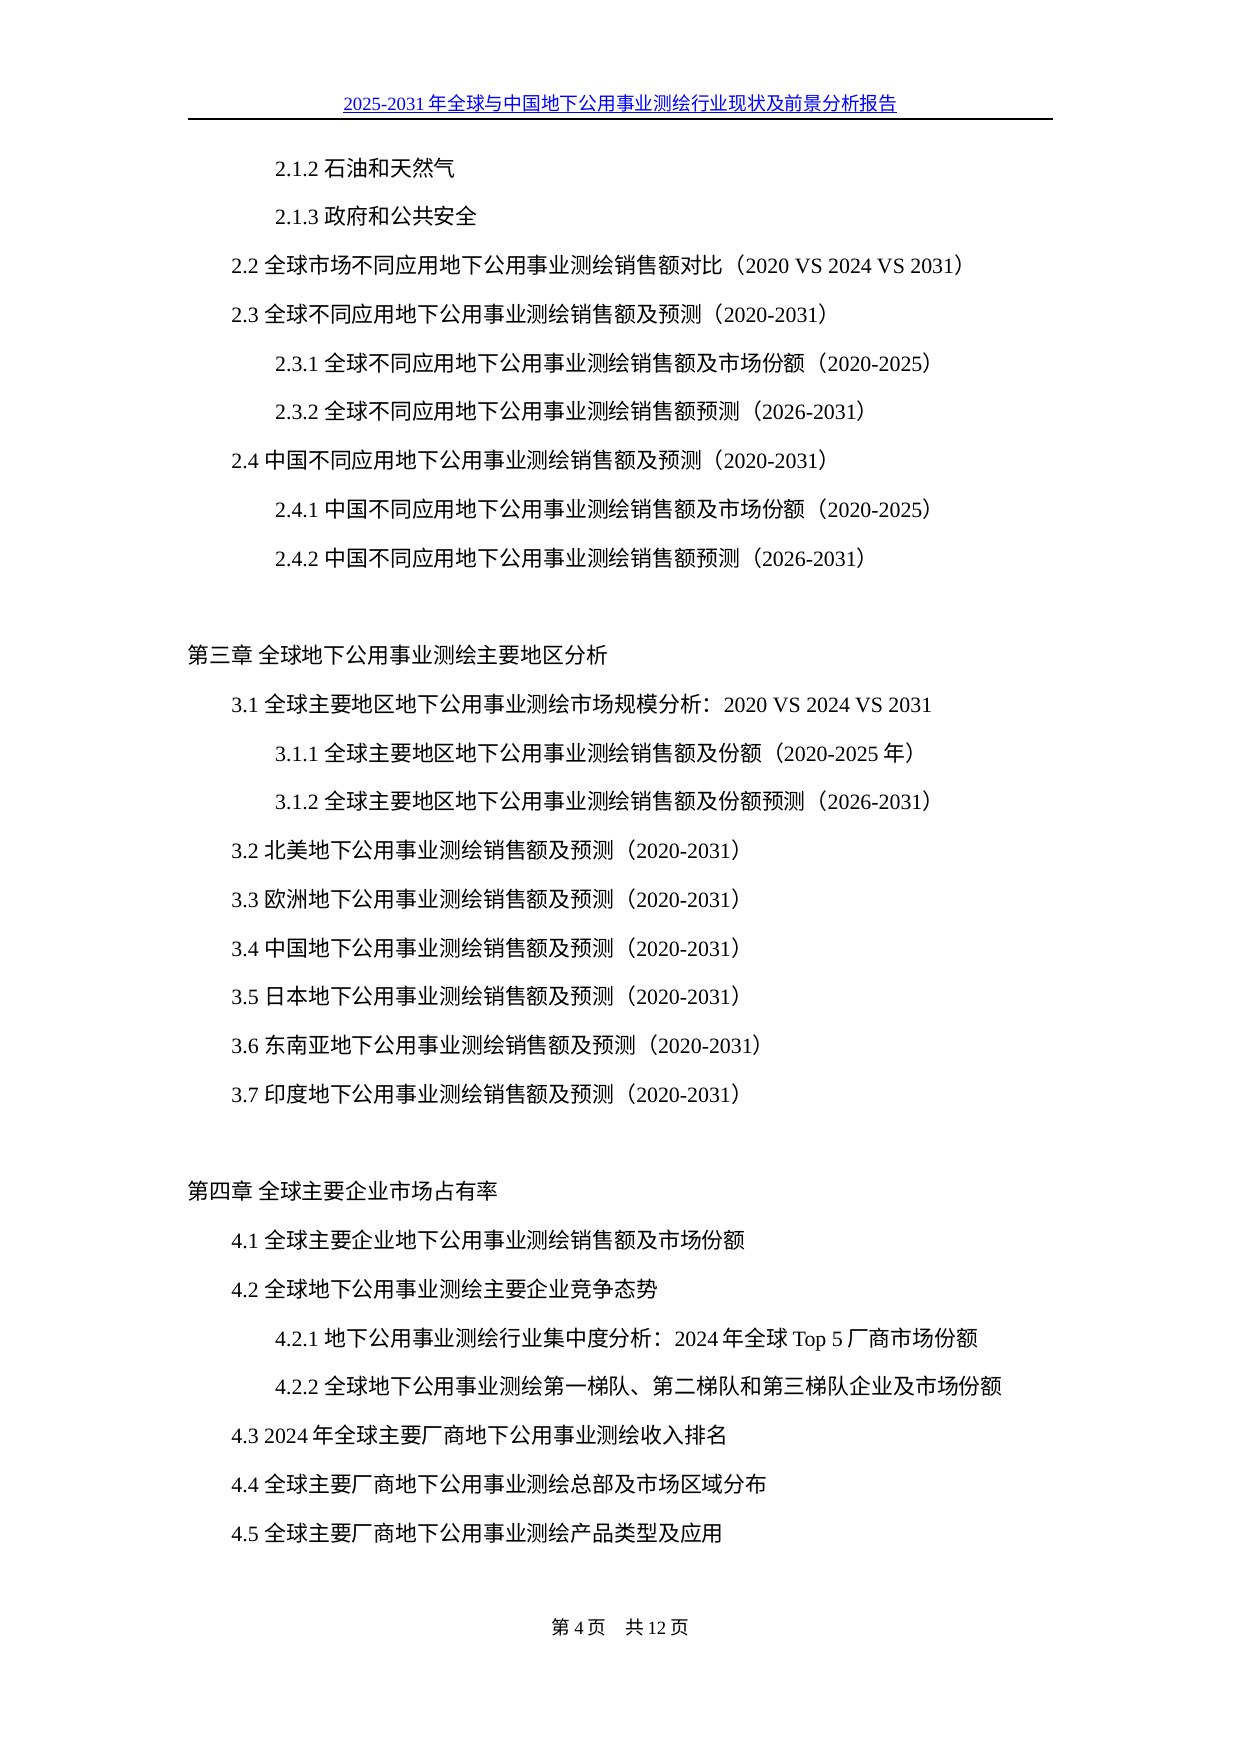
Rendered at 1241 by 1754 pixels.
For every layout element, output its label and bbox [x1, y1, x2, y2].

text [187, 150, 1053, 1548]
